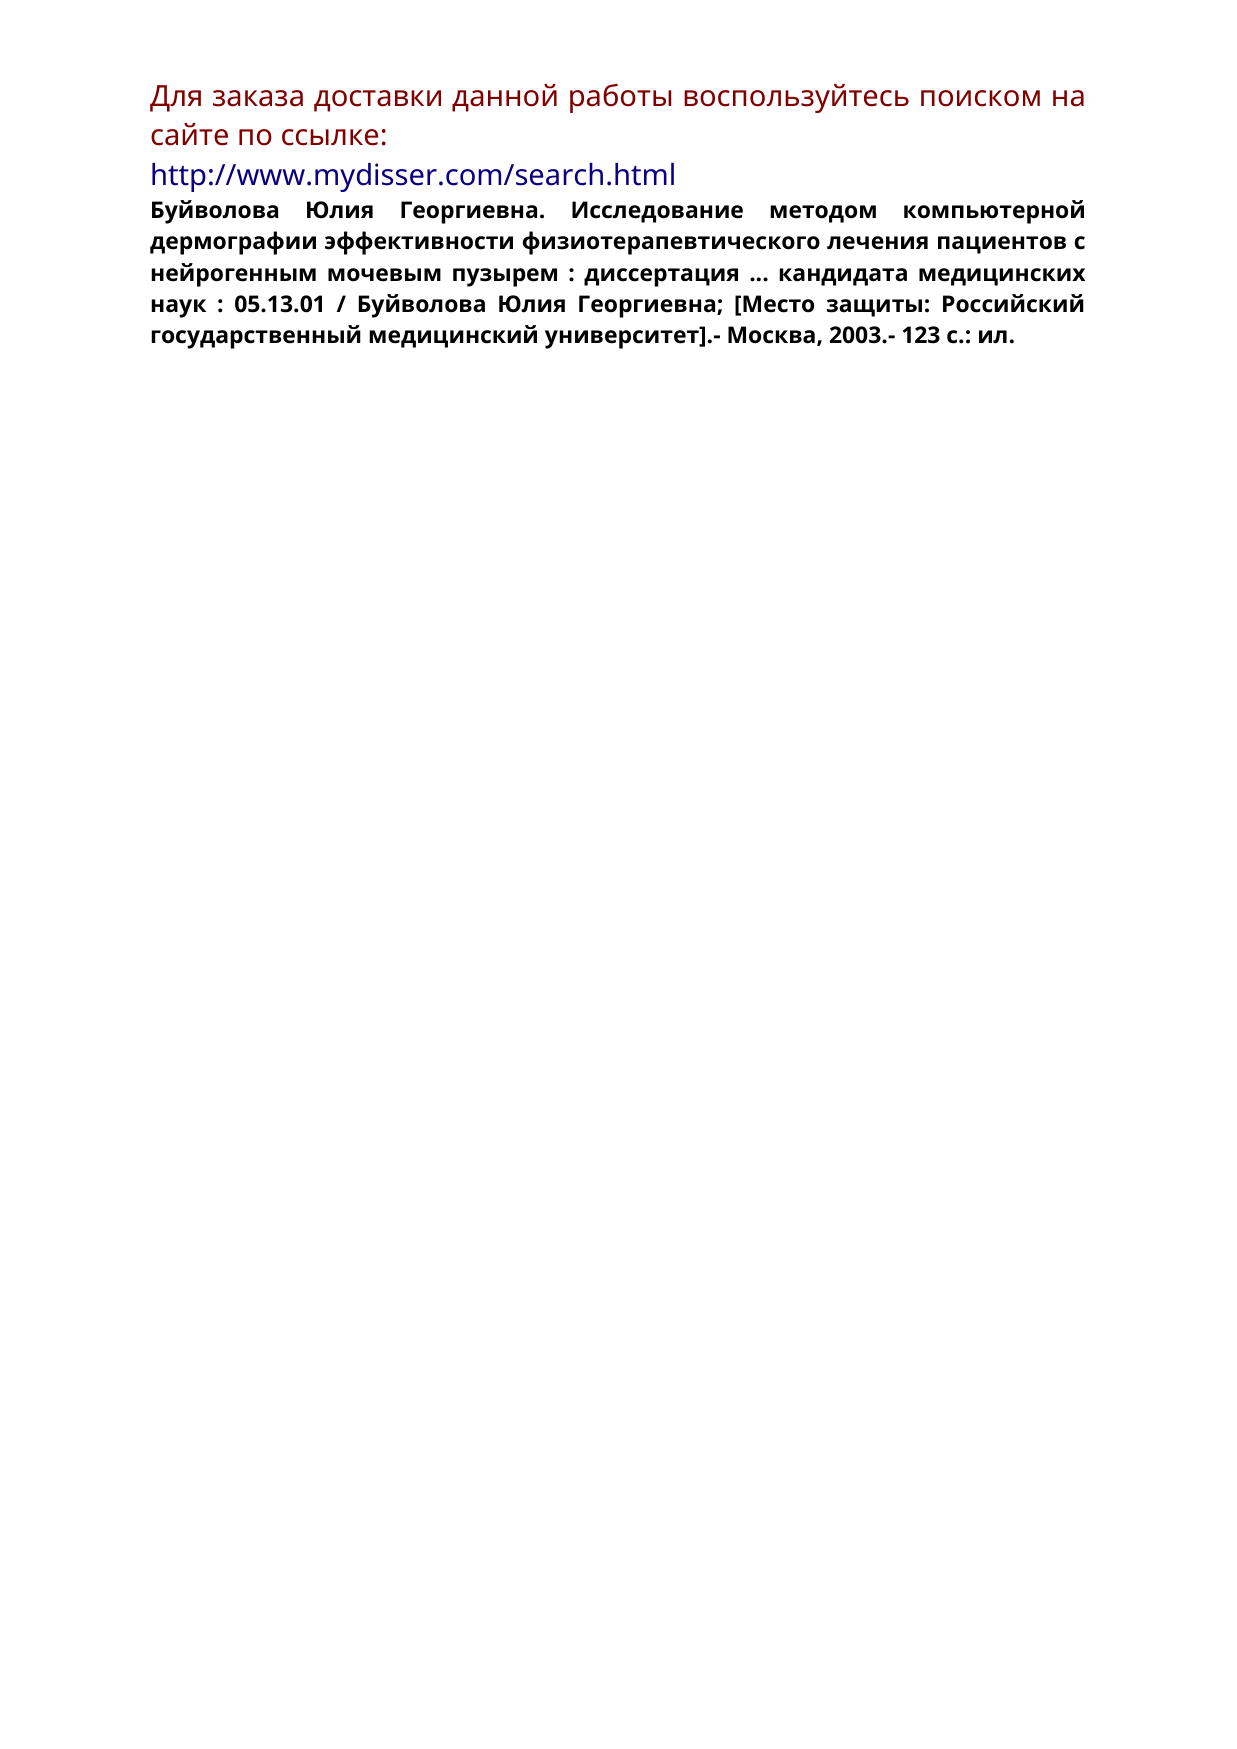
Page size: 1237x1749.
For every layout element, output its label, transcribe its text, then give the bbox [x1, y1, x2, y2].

text Буйволова Юлия Георгиевна. Исследование методом компьютерной дермографии эффективности физиотерапевтического лечения пациентов с нейрогенным мочевым пузырем : диссертация ... кандидата медицинских наук : 05.13.01 / Буйволова Юлия Георгиевна; [Место защиты: Российский государственный медицинский университет].- Москва, 2003.- 123 с.: ил. [150, 194, 1086, 350]
